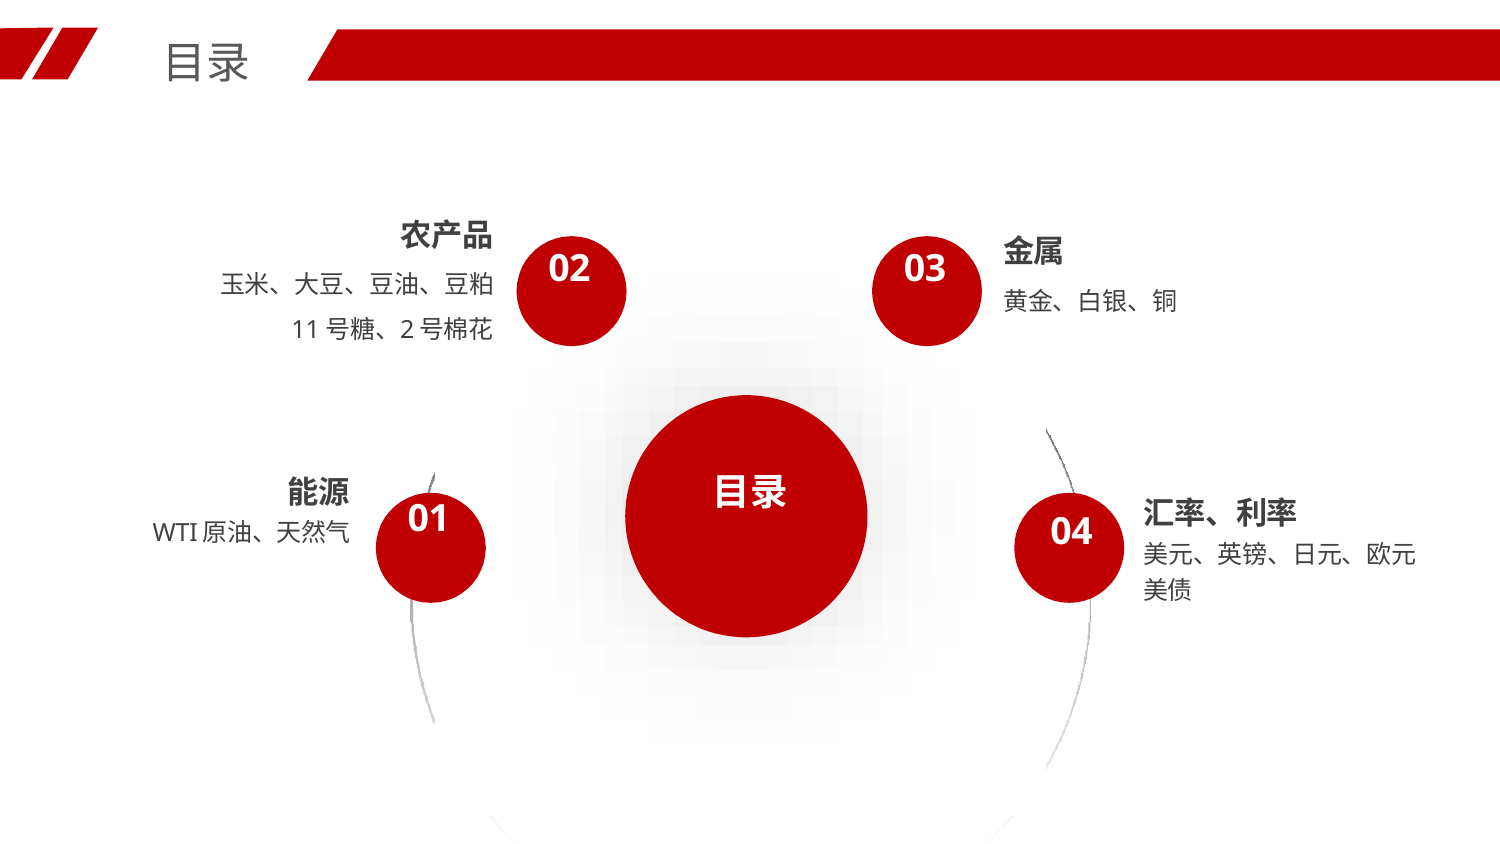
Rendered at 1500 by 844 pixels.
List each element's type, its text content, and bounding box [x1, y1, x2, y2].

subtitle 汇率、利率 [1143, 479, 1492, 535]
subtitle 农产品 [4, 201, 494, 257]
text WTI原油、天然气 [152, 514, 458, 548]
text 目录 04 [712, 462, 1093, 555]
text 02 03 [548, 241, 950, 292]
text 美元、英镑、日元、欧元美债 [1143, 535, 1419, 607]
text 能源 01 [287, 462, 458, 514]
text 黄金、白银、铜 [1003, 274, 1492, 319]
text 11号糖、2号棉花 [4, 302, 494, 348]
picture [410, 204, 1091, 844]
text 金属 [1003, 217, 1492, 274]
text 玉米、大豆、豆油、豆粕 [4, 257, 494, 302]
